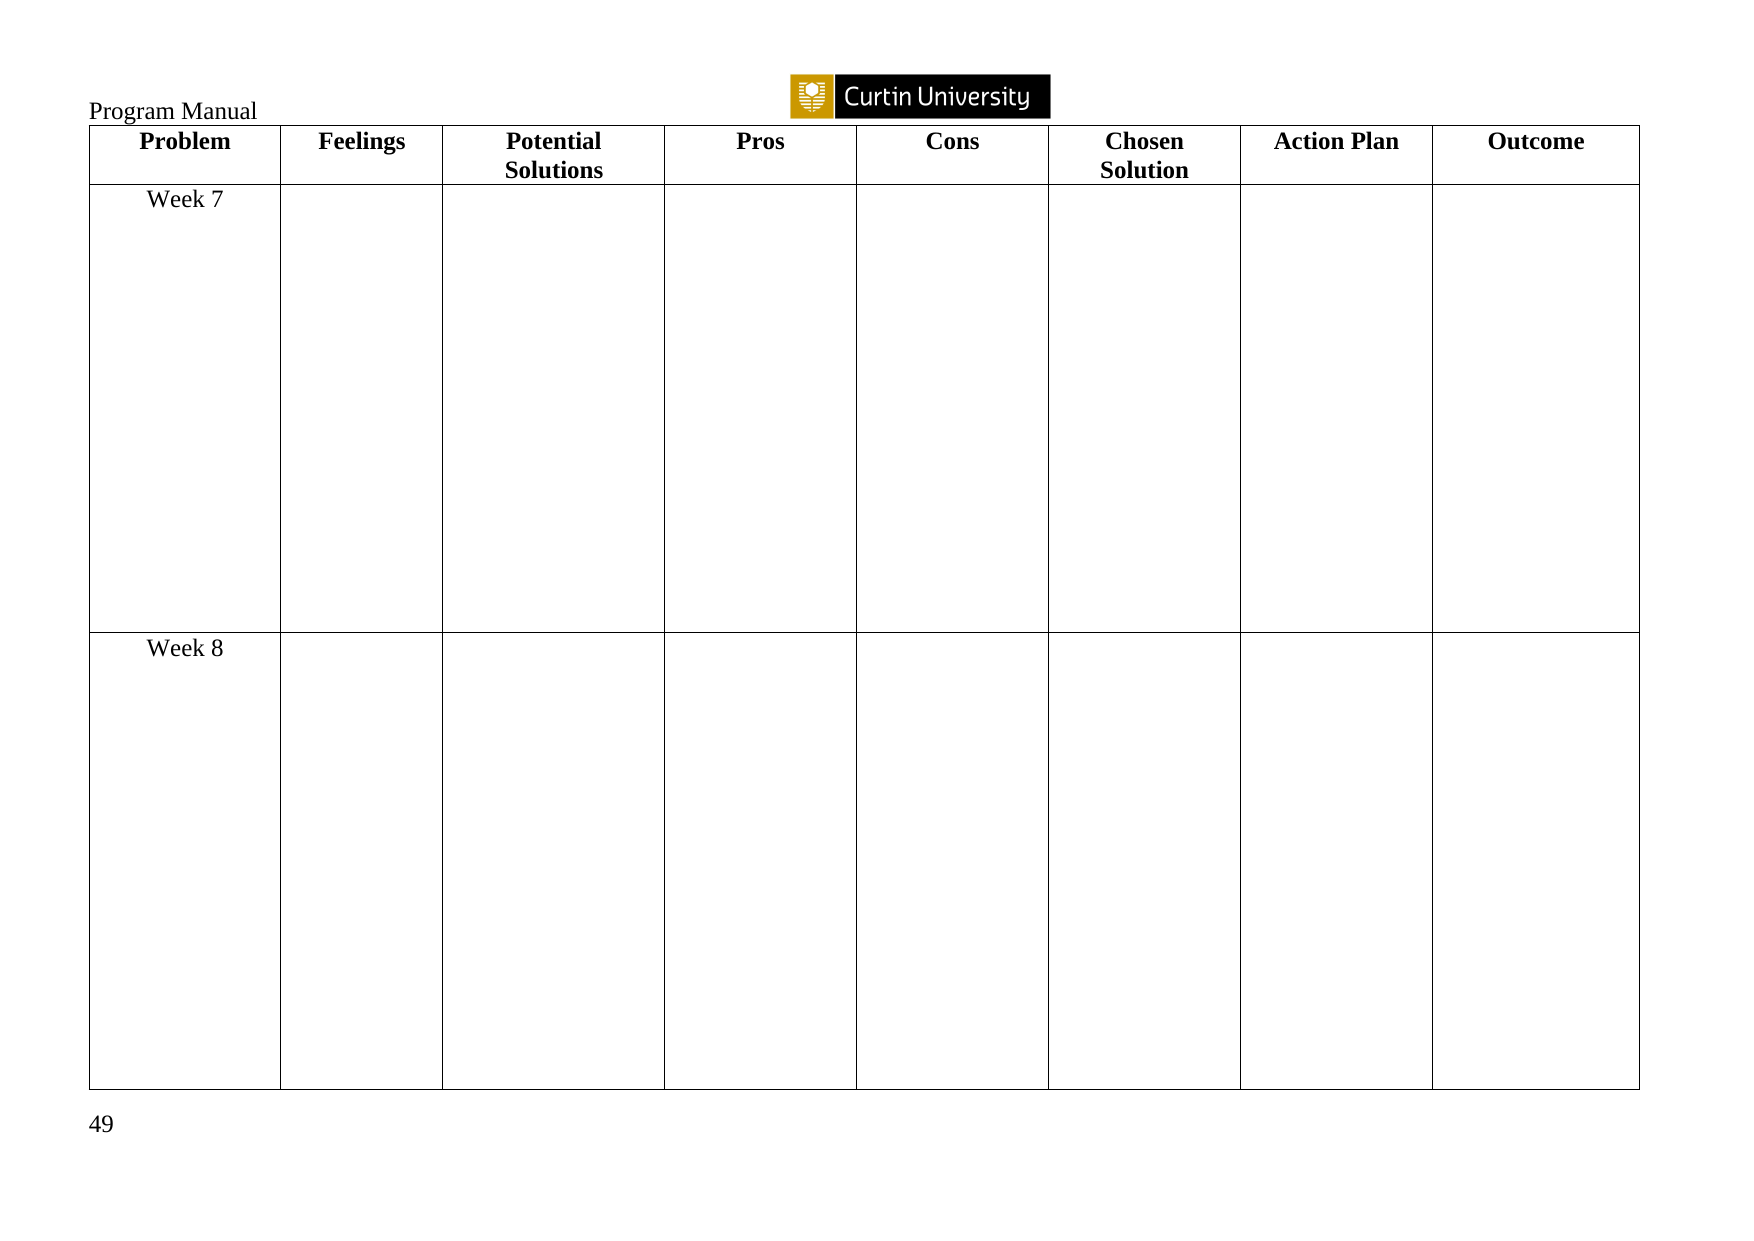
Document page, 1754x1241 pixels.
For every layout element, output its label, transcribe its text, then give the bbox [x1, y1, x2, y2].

table_cell [281, 633, 442, 1089]
table_cell [1049, 185, 1240, 632]
table_cell Outcome [1433, 126, 1639, 183]
table_cell [1433, 633, 1639, 1089]
table_cell [1241, 185, 1432, 632]
picture [789, 73, 1052, 120]
table_cell [857, 185, 1048, 632]
table_cell Action Plan [1241, 126, 1432, 183]
table_cell Chosen Solution [1049, 126, 1240, 183]
table_cell [857, 633, 1048, 1089]
table_cell [665, 185, 856, 632]
table_cell Potential Solutions [443, 126, 664, 183]
table_cell Week 8 [90, 633, 280, 1089]
table_cell Week 7 [90, 185, 280, 632]
table_cell [1049, 633, 1240, 1089]
table_cell [281, 185, 442, 632]
table_cell [443, 633, 664, 1089]
table_cell Cons [857, 126, 1048, 183]
table_cell Feelings [281, 126, 442, 183]
table_cell Pros [665, 126, 856, 183]
table_cell [665, 633, 856, 1089]
table_cell Problem [90, 126, 280, 183]
table_cell [1241, 633, 1432, 1089]
table_cell [1433, 185, 1639, 632]
table_cell [443, 185, 664, 632]
